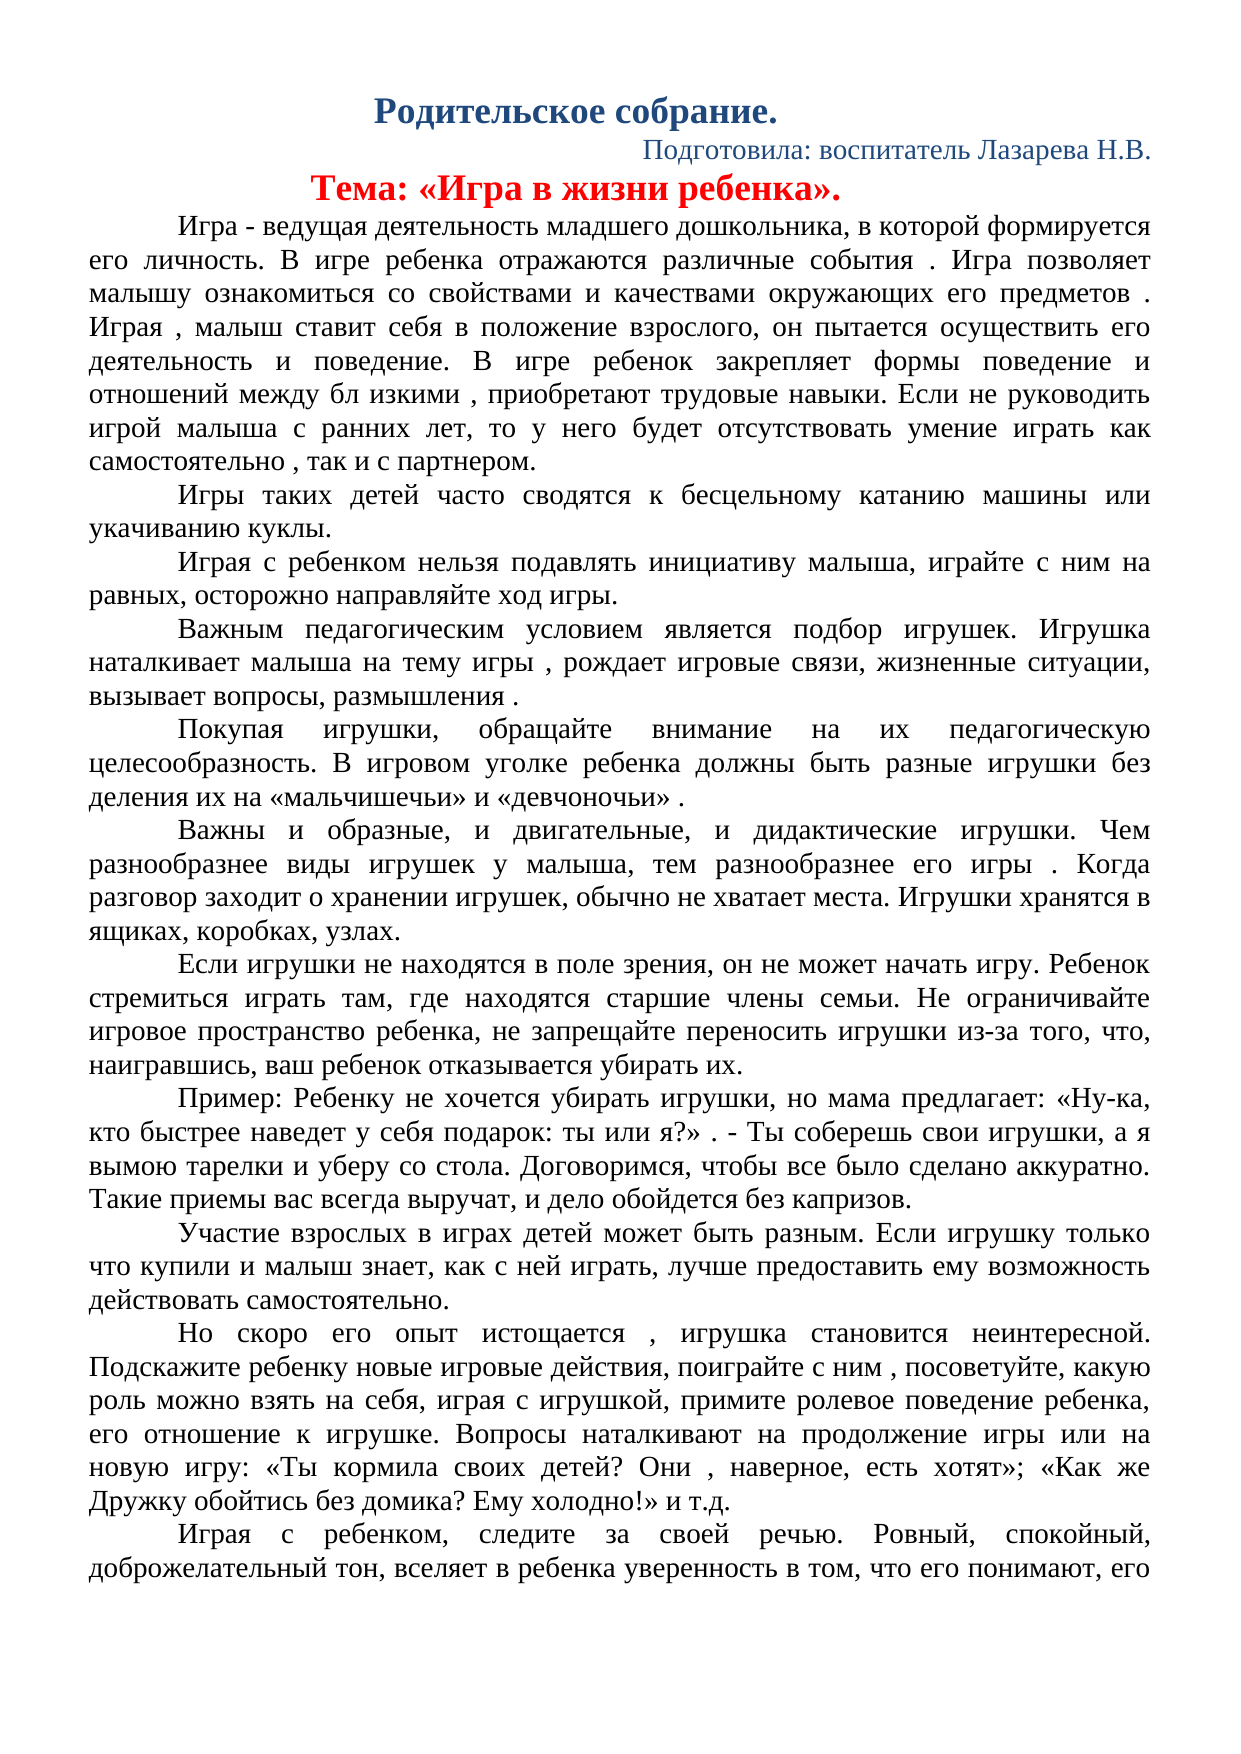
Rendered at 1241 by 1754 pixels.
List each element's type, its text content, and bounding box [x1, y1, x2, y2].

text Играя с ребенком нельзя подавлять инициативу малыша, играйте с ним на равных, осторожно направляйте ход игры. [89, 544, 1152, 611]
text Но скоро его опыт истощается , игрушка становится неинтересной. Подскажите ребенку новые игровые действия, поиграйте с ним , посоветуйте, какую роль можно взять на себя, играя с игрушкой, примите ролевое поведение ребенка, его отношение к игрушке. Вопросы наталкивают на продолжение игры или на новую игру: «Ты кормила своих детей? Они , наверное, есть хотят»; «Как же Дружку обойтись без домика? Ему холодно!» и т.д. [89, 1315, 1152, 1517]
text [89, 1517, 1152, 1584]
text Игра - ведущая деятельность младшего дошкольника, в которой формируется его личность. В игре ребенка отражаются различные события . Игра позволяет малышу ознакомиться со свойствами и качествами окружающих его предметов . Играя , малыш ставит себя в положение взрослого, он пытается осуществить его деятельность и поведение. В игре ребенок закрепляет формы поведение и отношений между бл изкими , приобретают трудовые навыки. Если не руководить игрой малыша с ранних лет, то у него будет отсутствовать умение играть как самостоятельно , так и с партнером. [89, 208, 1152, 477]
text Покупая игрушки, обращайте внимание на их педагогическую целесообразность. В игровом уголке ребенка должны быть разные игрушки без деления их на «мальчишечьи» и «девчоночьи» . [89, 712, 1152, 812]
text Подготовила: воспитатель Лазарева Н.В. [0, 132, 1152, 165]
text Пример: Ребенку не хочется убирать игрушки, но мама предлагает: «Ну-ка, кто быстрее наведет у себя подарок: ты или я?» . - Ты соберешь свои игрушки, а я вымою тарелки и уберу со стола. Договоримся, чтобы все было сделано аккуратно. Такие приемы вас всегда выручат, и дело обойдется без капризов. [89, 1081, 1152, 1215]
text Тема: «Игра в жизни ребенка». [0, 165, 1152, 208]
text Участие взрослых в играх детей может быть разным. Если игрушку только что купили и малыш знает, как с ней играть, лучше предоставить ему возможность действовать самостоятельно. [89, 1215, 1152, 1315]
text Игры таких детей часто сводятся к бесцельному катанию машины или укачиванию куклы. [89, 477, 1152, 544]
text Важным педагогическим условием является подбор игрушек. Игрушка наталкивает малыша на тему игры , рождает игровые связи, жизненные ситуации, вызывает вопросы, размышления . [89, 611, 1152, 712]
text Важны и образные, и двигательные, и дидактические игрушки. Чем разнообразнее виды игрушек у малыша, тем разнообразнее его игры . Когда разговор заходит о хранении игрушек, обычно не хватает места. Игрушки хранятся в ящиках, коробках, узлах. [89, 812, 1152, 946]
text Родительское собрание. [0, 89, 1152, 132]
text Если игрушки не находятся в поле зрения, он не может начать игру. Ребенок стремиться играть там, где находятся старшие члены семьи. Не ограничивайте игровое пространство ребенка, не запрещайте переносить игрушки из-за того, что, наигравшись, ваш ребенок отказывается убирать их. [89, 946, 1152, 1081]
